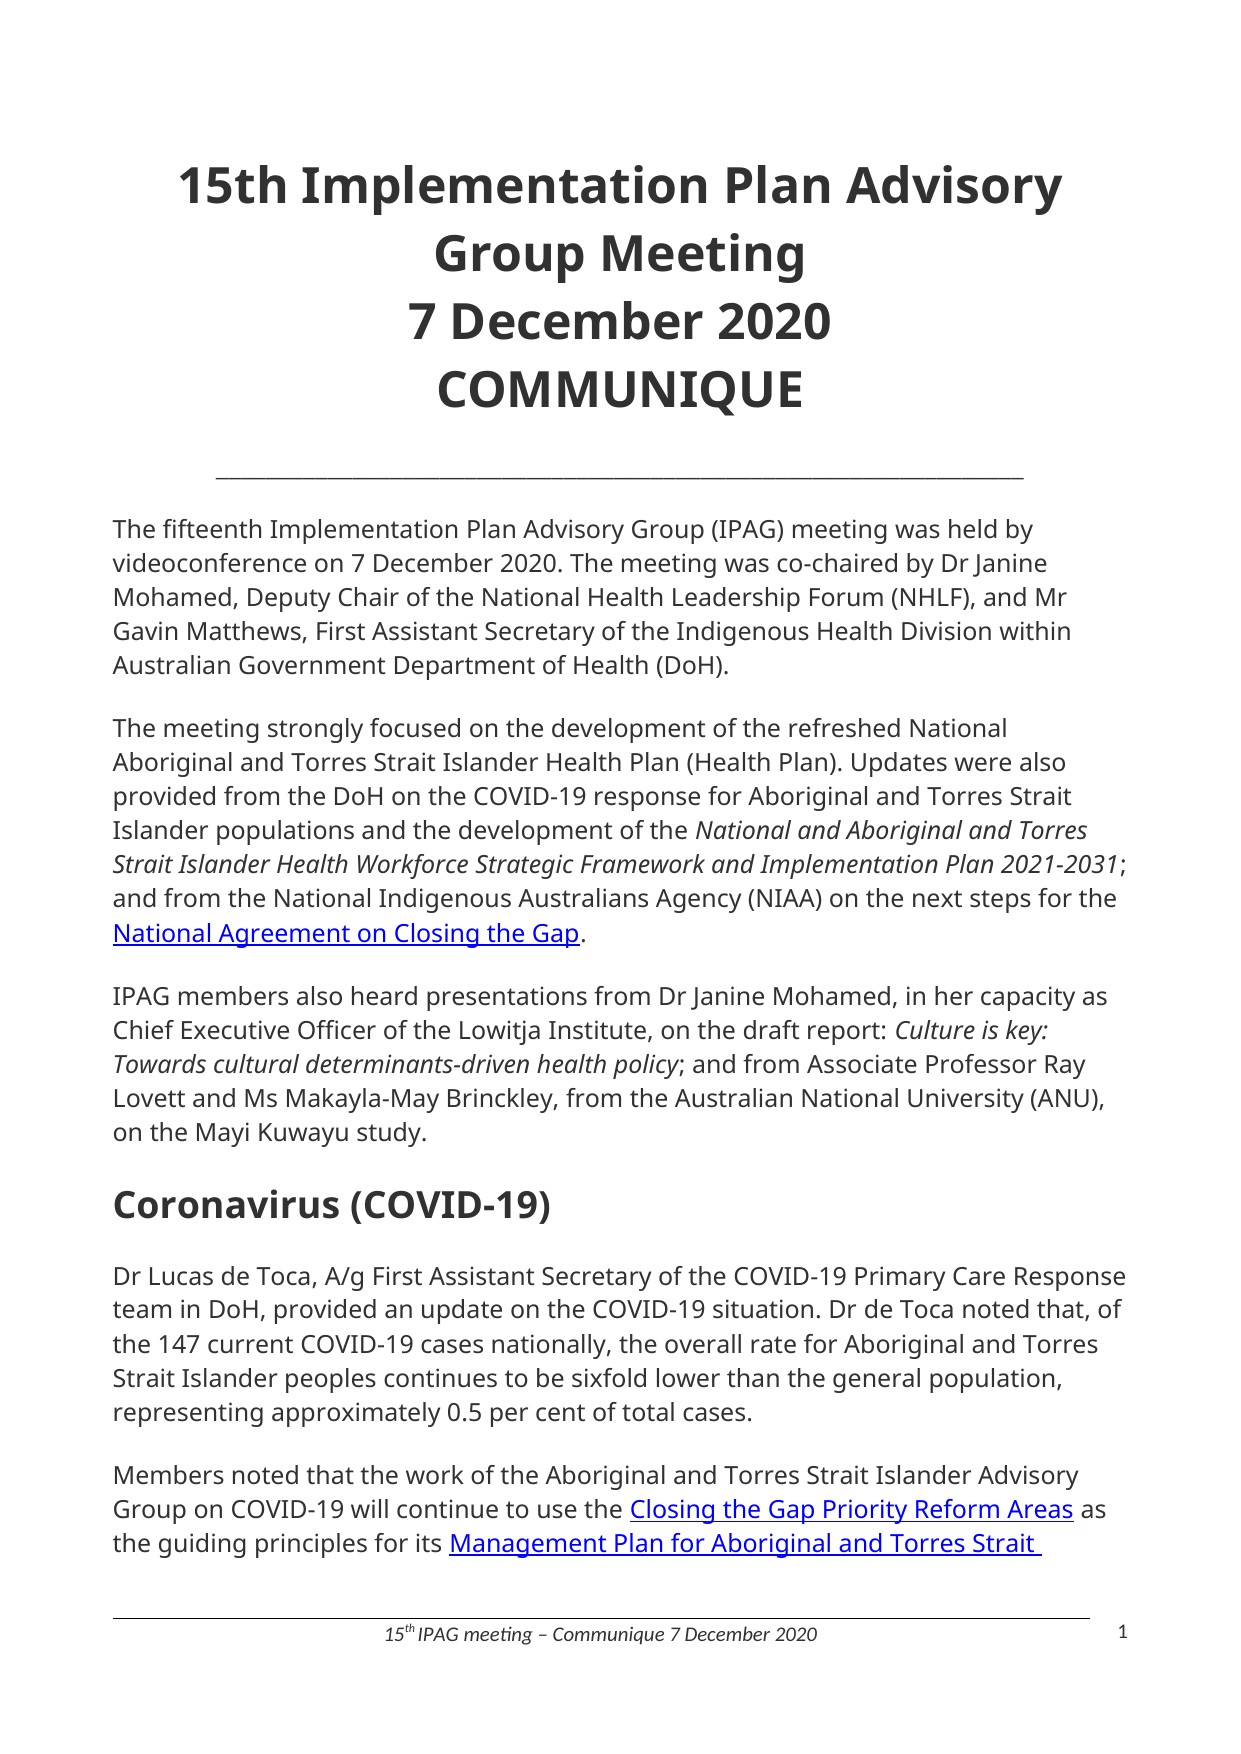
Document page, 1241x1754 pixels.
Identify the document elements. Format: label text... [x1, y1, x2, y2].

text Dr Lucas de Toca, A/g First Assistant Secretary of the COVID-19 Primary Care Response team in DoH, provided an update on the COVID-19 situation. Dr de Toca noted that, of the 147 current COVID-19 cases nationally, the overall rate for Aboriginal and Torres Strait Islander peoples continues to be sixfold lower than the general population, representing approximately 0.5 per cent of total cases. [112, 1258, 1128, 1428]
subtitle Coronavirus (COVID-19) [112, 1178, 1128, 1229]
text _________________________________________________________________ [112, 452, 1128, 482]
subtitle 15th Implementation Plan Advisory Group Meeting 7 December 2020 COMMUNIQUE [112, 150, 1128, 422]
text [112, 1458, 1128, 1560]
text The fifteenth Implementation Plan Advisory Group (IPAG) meeting was held by videoconference on 7 December 2020. The meeting was co-chaired by Dr Janine Mohamed, Deputy Chair of the National Health Leadership Forum (NHLF), and Mr Gavin Matthews, First Assistant Secretary of the Indigenous Health Division within Australian Government Department of Health (DoH). [112, 511, 1128, 682]
text IPAG members also heard presentations from Dr Janine Mohamed, in her capacity as Chief Executive Officer of the Lowitja Institute, on the draft report: Culture is key: Towards cultural determinants-driven health policy; and from Associate Professor Ray Lovett and Ms Makayla-May Brinckley, from the Australian National University (ANU), on the Mayi Kuwayu study. [112, 978, 1128, 1149]
text The meeting strongly focused on the development of the refreshed National Aboriginal and Torres Strait Islander Health Plan (Health Plan). Updates were also provided from the DoH on the COVID-19 response for Aboriginal and Torres Strait Islander populations and the development of the National and Aboriginal and Torres Strait Islander Health Workforce Strategic Framework and Implementation Plan 2021-2031; and from the National Indigenous Australians Agency (NIAA) on the next steps for the National Agreement on Closing the Gap. [112, 711, 1128, 949]
